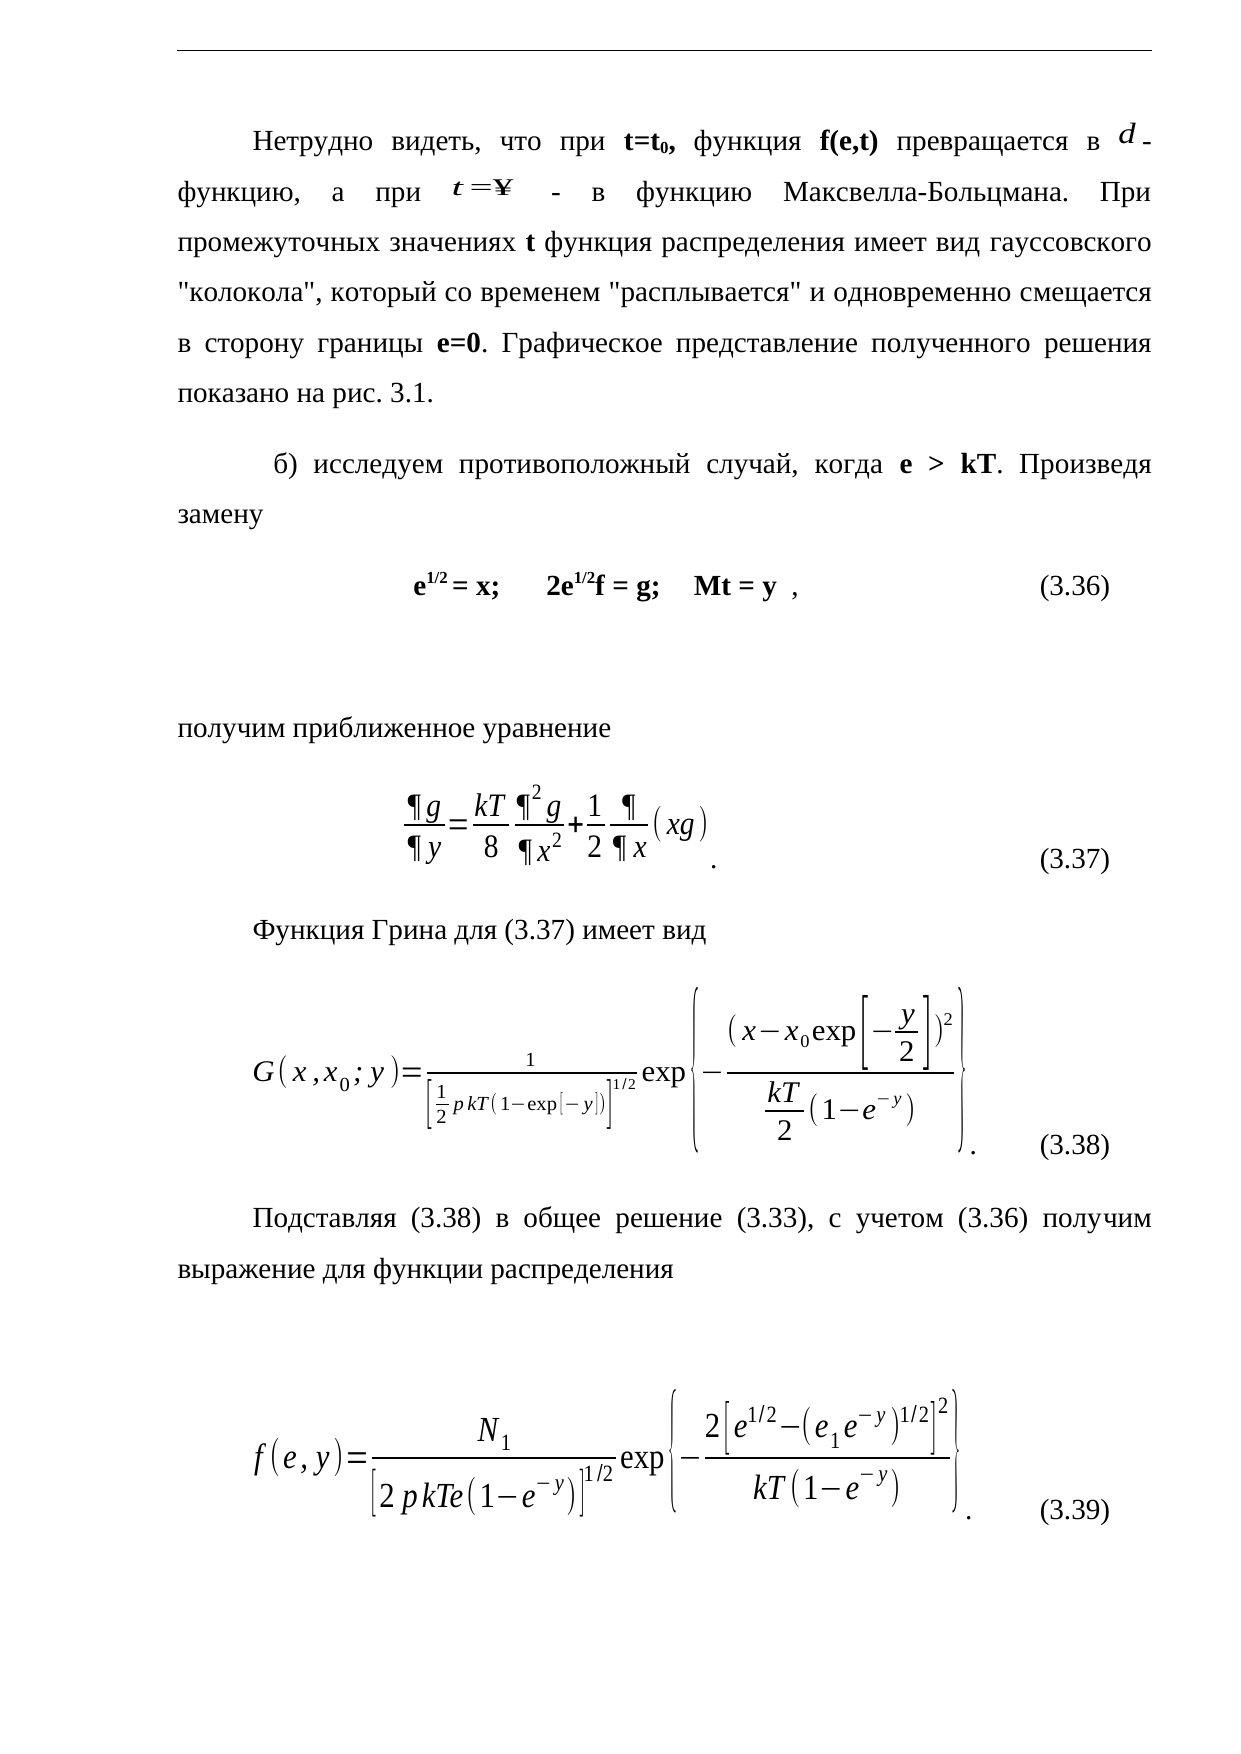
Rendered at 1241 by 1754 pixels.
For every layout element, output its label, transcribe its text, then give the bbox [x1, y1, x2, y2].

text e1/2 = x; 2e1/2f = g; Mt = y , (3.36) [177, 568, 1152, 601]
text получим приближенное уравнение [177, 710, 1124, 743]
text . (3.37) [327, 781, 1152, 875]
text Функция Грина для (3.37) имеет вид [177, 912, 1152, 946]
text . (3.38) [177, 986, 1152, 1161]
text Подставляя (3.38) в общее решение (3.33), с учетом (3.36) получим выражение для функции распределения [177, 1200, 1152, 1284]
text б) исследуем противоположный случай, когда е > kТ. Произведя замену [177, 446, 1152, 530]
text Нетрудно видеть, что при t=t0, функция f(e,t) превращается в -функцию, а при - в функцию Максвелла-Больцмана. При промежуточных значениях t функция распределения имеет вид гауссовcкого "колокола", который со временем "расплывается" и одновременно смещается в сторону границы e=0. Графическое представление полученного решения показано на рис. 3.1. [177, 118, 1152, 409]
text . (3.39) [177, 1387, 1152, 1526]
